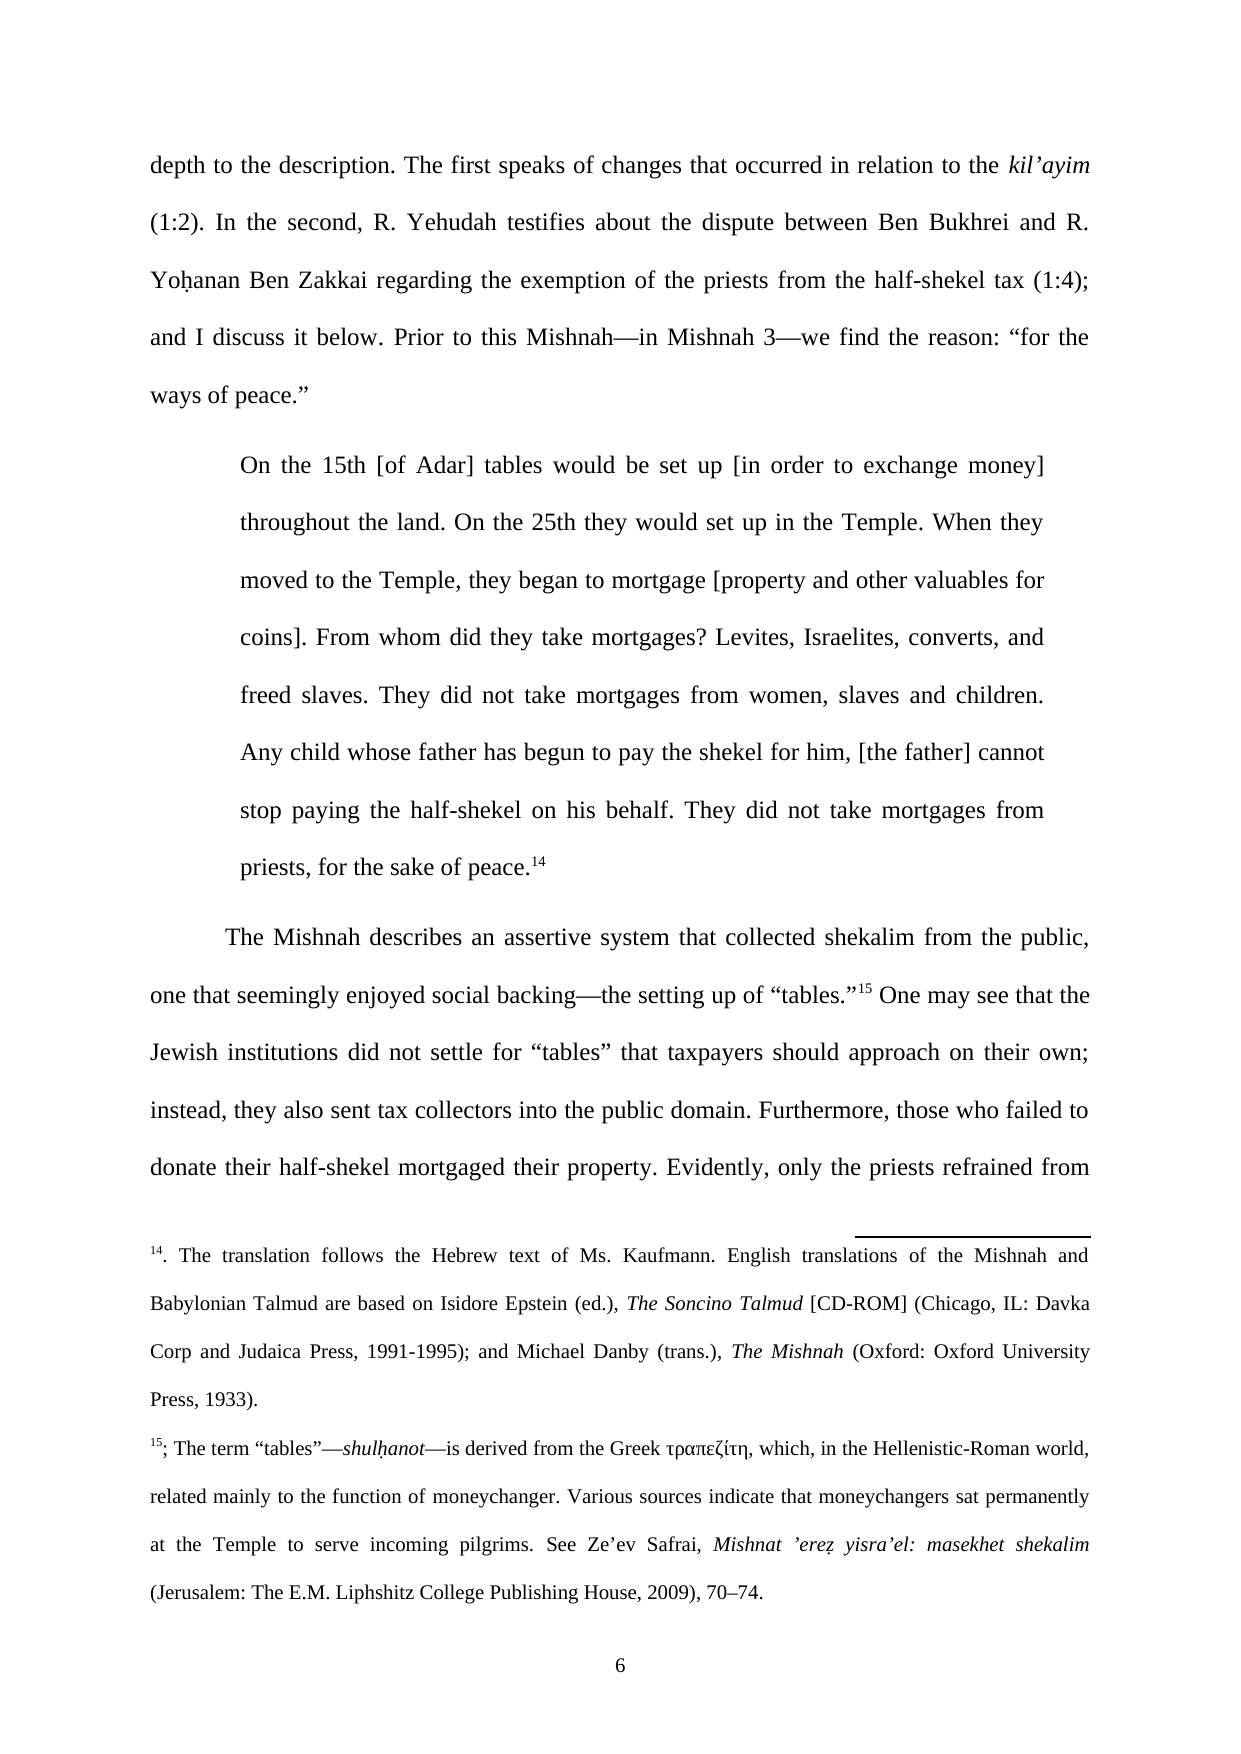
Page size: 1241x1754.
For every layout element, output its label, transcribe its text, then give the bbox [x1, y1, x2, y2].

text In view of these remarks, let us observe M. Shekalim. The first two chapters of the tractate deal with commandments relating to giving the half-shekel and the ways in which it is to be collected. The first chapter seems to be built on two textual strata. The stam mishnah describes a chronological sequence—“On the first of Adar they make a public announcement […] On the fifteenth they read the megilah [Esther] […].” Two notes by R. Yehudah are arranged inside the chronological sequence and add a dimension of historical depth to the description. The first speaks of changes that occurred in relation to the kil’ayim (1:2). In the second, R. Yehudah testifies about the dispute between Ben Bukhrei and R. Yoḥanan Ben Zakkai regarding the exemption of the priests from the half-shekel tax (1:4); and I discuss it below. Prior to this Mishnah—in Mishnah 3—we find the reason: “for the ways of peace.” [150, 150, 1090, 409]
text On the 15th [of Adar] tables would be set up [in order to exchange money] throughout the land. On the 25th they would set up in the Temple. When they moved to the Temple, they began to mortgage [property and other valuables for coins]. From whom did they take mortgages? Levites, Israelites, converts, and freed slaves. They did not take mortgages from women, slaves and children. Any child whose father has begun to pay the shekel for him, [the father] cannot stop paying the half-shekel on his behalf. They did not take mortgages from priests, for the sake of peace. [240, 450, 1045, 881]
text The Mishnah describes an assertive system that collected shekalim from the public, one that seemingly enjoyed social backing—the setting up of “tables.” One may see that the Jewish institutions did not settle for “tables” that taxpayers should approach on their own; instead, they also sent tax collectors into the public domain. Furthermore, those who failed to donate their half-shekel mortgaged their property. Evidently, only the priests refrained from mortgaging. The historical documentation and previous scholarship on the half-shekel suggest that the priests, who may well have been Sadducees or vestiges of the same, objected to the half-shekel tax and therefore refrained from cooperating with the Sages and the public institution that enforced payment. The existence of Sages who believed that priests, too, should remit the half-shekel is insinuated by the absence of an exemption for priests at the beginning of the Mishnaic passage. This conclusion is reinforced by additional sources in this chapter. The first is Mishnah 5, which does not include the priests among those exempted from the pledge. The second is Mishnah 6, which determines who owes and who is exempt from the kolobon (κολοός), a small coin used as a desk fee for the moneychanger. Anyone who owes the half-shekel also owes the kolobon, but those whose duty is not clearly established are exempt from it: [150, 922, 1090, 1181]
